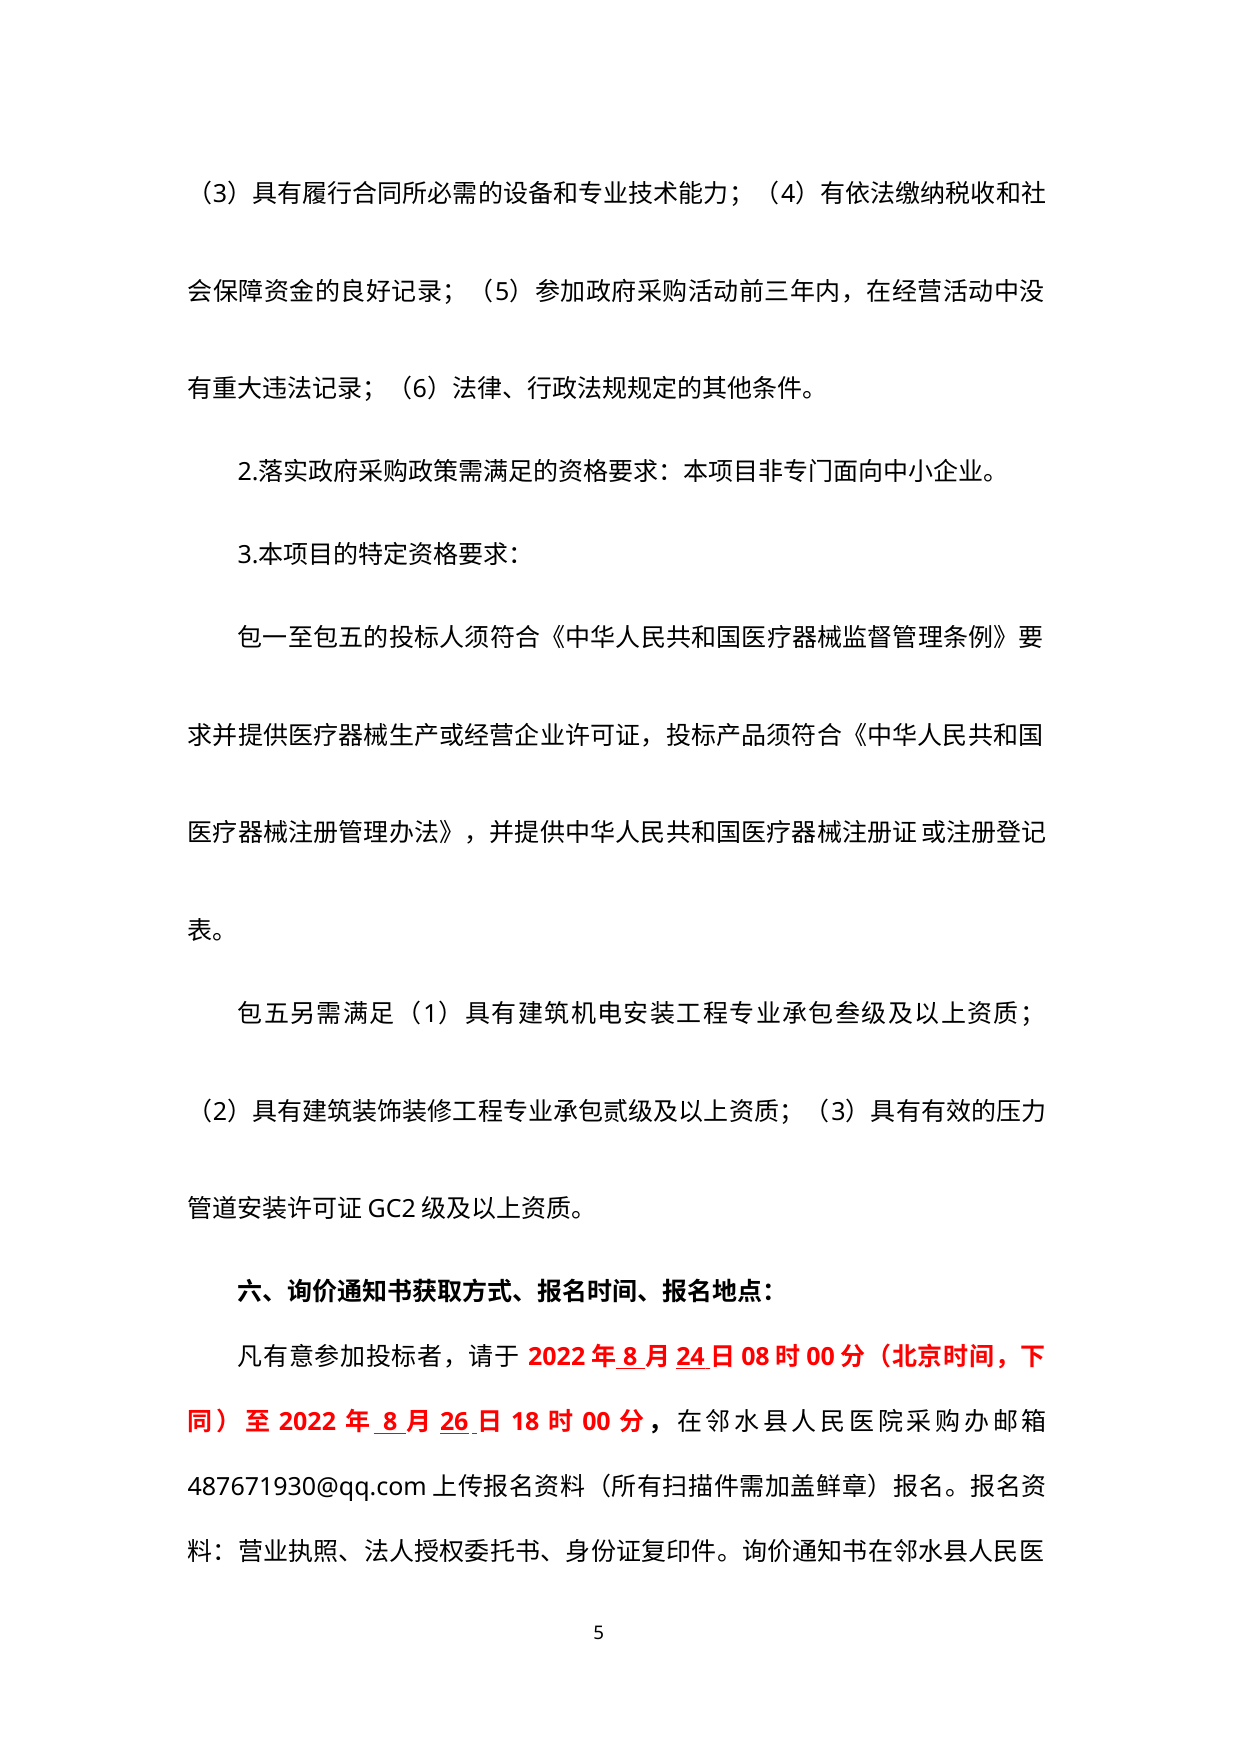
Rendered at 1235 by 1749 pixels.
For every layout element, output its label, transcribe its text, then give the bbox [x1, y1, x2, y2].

text 3.本项目的特定资格要求： [187, 520, 1047, 585]
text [187, 159, 1047, 419]
text 六、询价通知书获取方式、报名时间、报名地点： [187, 1257, 1047, 1322]
text 包五另需满足（1）具有建筑机电安装工程专业承包叁级及以上资质；（2）具有建筑装饰装修工程专业承包贰级及以上资质；（3）具有有效的压力管道安装许可证GC2级及以上资质。 [187, 979, 1047, 1239]
text 2.落实政府采购政策需满足的资格要求：本项目非专门面向中小企业。 [187, 437, 1047, 502]
text 包一至包五的投标人须符合《中华人民共和国医疗器械监督管理条例》要求并提供医疗器械生产或经营企业许可证，投标产品须符合《中华人民共和国医疗器械注册管理办法》，并提供中华人民共和国医疗器械注册证或注册登记表。 [187, 603, 1047, 961]
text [187, 1322, 1047, 1582]
